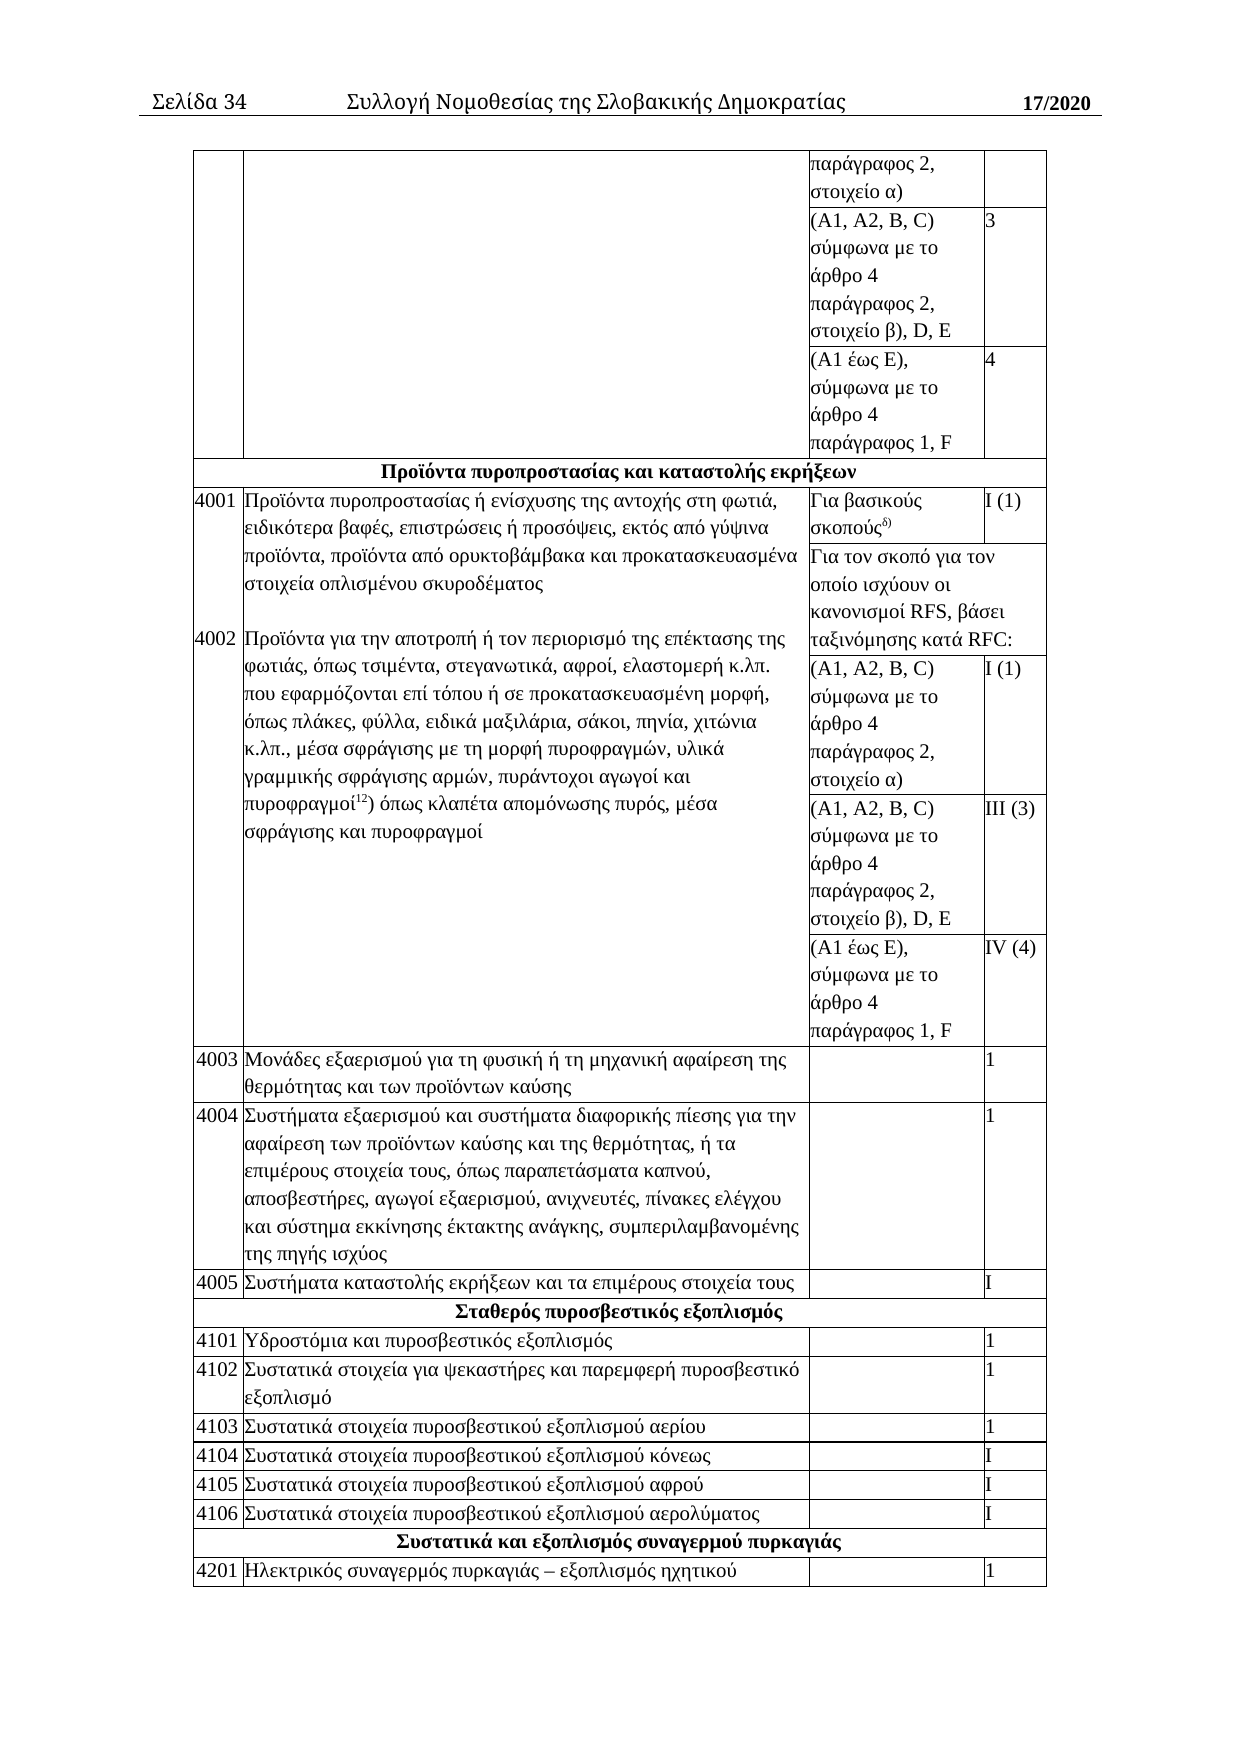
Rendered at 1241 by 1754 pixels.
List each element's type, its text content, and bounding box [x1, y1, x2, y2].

table_cell [810, 1357, 984, 1412]
table_cell Για τον σκοπό για τον οποίο ισχύουν οι κανονισμοί RFS, βάσει ταξινόμησης κατά RFC: [810, 544, 1046, 655]
table_cell 4 [985, 347, 1046, 458]
table_cell [810, 1500, 984, 1528]
table_cell (A1, A2, B, C) σύμφωνα με το άρθρο 4 παράγραφος 2, στοιχείο α) [810, 656, 984, 794]
table_cell 1 [985, 1558, 1046, 1586]
table_cell 1 [985, 1103, 1046, 1269]
table_cell I [985, 1443, 1046, 1470]
table_cell I (1) [985, 488, 1046, 543]
table_cell 4104 [194, 1443, 243, 1470]
table_cell [810, 1471, 984, 1499]
table_cell I (1) [985, 656, 1046, 794]
table_cell Συστατικά στοιχεία πυροσβεστικού εξοπλισμού αφρού [244, 1471, 809, 1499]
table_cell [810, 1558, 984, 1586]
table_cell Συστατικά στοιχεία πυροσβεστικού εξοπλισμού αερίου [244, 1414, 809, 1441]
table_cell (A1, A2, B, C) σύμφωνα με το άρθρο 4 παράγραφος 2, στοιχείο β), D, E [810, 795, 984, 934]
table_cell (A1, A2, B, C) σύμφωνα με το άρθρο 4 παράγραφος 2, στοιχείο β), D, E [810, 208, 984, 346]
table_cell IV (4) [985, 935, 1046, 1046]
table_cell 4004 [194, 1103, 243, 1269]
table_cell Συστατικά στοιχεία πυροσβεστικού εξοπλισμού αερολύματος [244, 1500, 809, 1528]
table_cell [810, 1103, 984, 1269]
table_cell Συστατικά και εξοπλισμός συναγερμού πυρκαγιάς [194, 1529, 1046, 1557]
table_cell 1 [985, 151, 1046, 207]
table_cell Συστήματα εξαερισμού και συστήματα διαφορικής πίεσης για την αφαίρεση των προϊόντων καύσης και της θερμότητας, ή τα επιμέρους στοιχεία τους, όπως παραπετάσματα καπνού, αποσβεστήρες, αγωγοί εξαερισμού, ανιχνευτές, πίνακες ελέγχου και σύστημα εκκίνησης έκτακτης ανάγκης, συμπεριλαμβανομένης της πηγής ισχύος [244, 1103, 809, 1269]
table_cell 1 [985, 1328, 1046, 1356]
table_cell Προϊόντα πυροπροστασίας και καταστολής εκρήξεων [194, 459, 1046, 487]
table_cell [810, 1270, 984, 1298]
table_cell [810, 1414, 984, 1441]
table_cell 4005 [194, 1270, 243, 1298]
table_cell 4102 [194, 1357, 243, 1412]
table_cell Μονάδες εξαερισμού για τη φυσική ή τη μηχανική αφαίρεση της θερμότητας και των προϊόντων καύσης [244, 1047, 809, 1102]
table_cell 1 [985, 1414, 1046, 1441]
table_cell 4001 4002 [194, 488, 243, 1046]
table_cell [810, 1443, 984, 1470]
table_cell Προϊόντα πυροπροστασίας ή ενίσχυσης της αντοχής στη φωτιά, ειδικότερα βαφές, επιστρώσεις ή προσόψεις, εκτός από γύψινα προϊόντα, προϊόντα από ορυκτοβάμβακα και προκατασκευασμένα στοιχεία οπλισμένου σκυροδέματος Προϊόντα για την αποτροπή ή τον περιορισμό της επέκτασης της φωτιάς, όπως τσιμέντα, στεγανωτικά, αφροί, ελαστομερή κ.λπ. που εφαρμόζονται επί τόπου ή σε προκατασκευασμένη μορφή, όπως πλάκες, φύλλα, ειδικά μαξιλάρια, σάκοι, πηνία, χιτώνια κ.λπ., μέσα σφράγισης με τη μορφή πυροφραγμών, υλικά γραμμικής σφράγισης αρμών, πυράντοχοι αγωγοί και πυροφραγμοί12) όπως κλαπέτα απομόνωσης πυρός, μέσα σφράγισης και πυροφραγμοί [244, 488, 809, 1046]
table_cell Για βασικούς σκοπούςδ) [810, 488, 984, 543]
table_cell 4201 [194, 1558, 243, 1586]
table_cell Υδροστόμια και πυροσβεστικός εξοπλισμός [244, 1328, 809, 1356]
table_cell 1 [985, 1047, 1046, 1102]
table_cell 4106 [194, 1500, 243, 1528]
table_cell Συστατικά στοιχεία πυροσβεστικού εξοπλισμού κόνεως [244, 1443, 809, 1470]
table_cell 1 [985, 1357, 1046, 1412]
table_cell 4101 [194, 1328, 243, 1356]
table_cell [810, 1328, 984, 1356]
table_cell I [985, 1270, 1046, 1298]
table_cell I [985, 1500, 1046, 1528]
table_cell Συστήματα καταστολής εκρήξεων και τα επιμέρους στοιχεία τους [244, 1270, 809, 1298]
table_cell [244, 1558, 809, 1586]
table_cell Συστατικά στοιχεία για ψεκαστήρες και παρεμφερή πυροσβεστικό εξοπλισμό [244, 1357, 809, 1412]
table_cell (A1 έως E), σύμφωνα με το άρθρο 4 παράγραφος 1, F [810, 347, 984, 458]
table_cell Σταθερός πυροσβεστικός εξοπλισμός [194, 1299, 1046, 1327]
table_cell (A1 έως E), σύμφωνα με το άρθρο 4 παράγραφος 1, F [810, 935, 984, 1046]
table_cell 3 [985, 208, 1046, 346]
table_cell I [985, 1471, 1046, 1499]
table_cell III (3) [985, 795, 1046, 934]
table_cell [810, 1047, 984, 1102]
table_cell 4003 [194, 1047, 243, 1102]
table_cell 4103 [194, 1414, 243, 1441]
table_cell 4105 [194, 1471, 243, 1499]
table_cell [810, 151, 984, 207]
